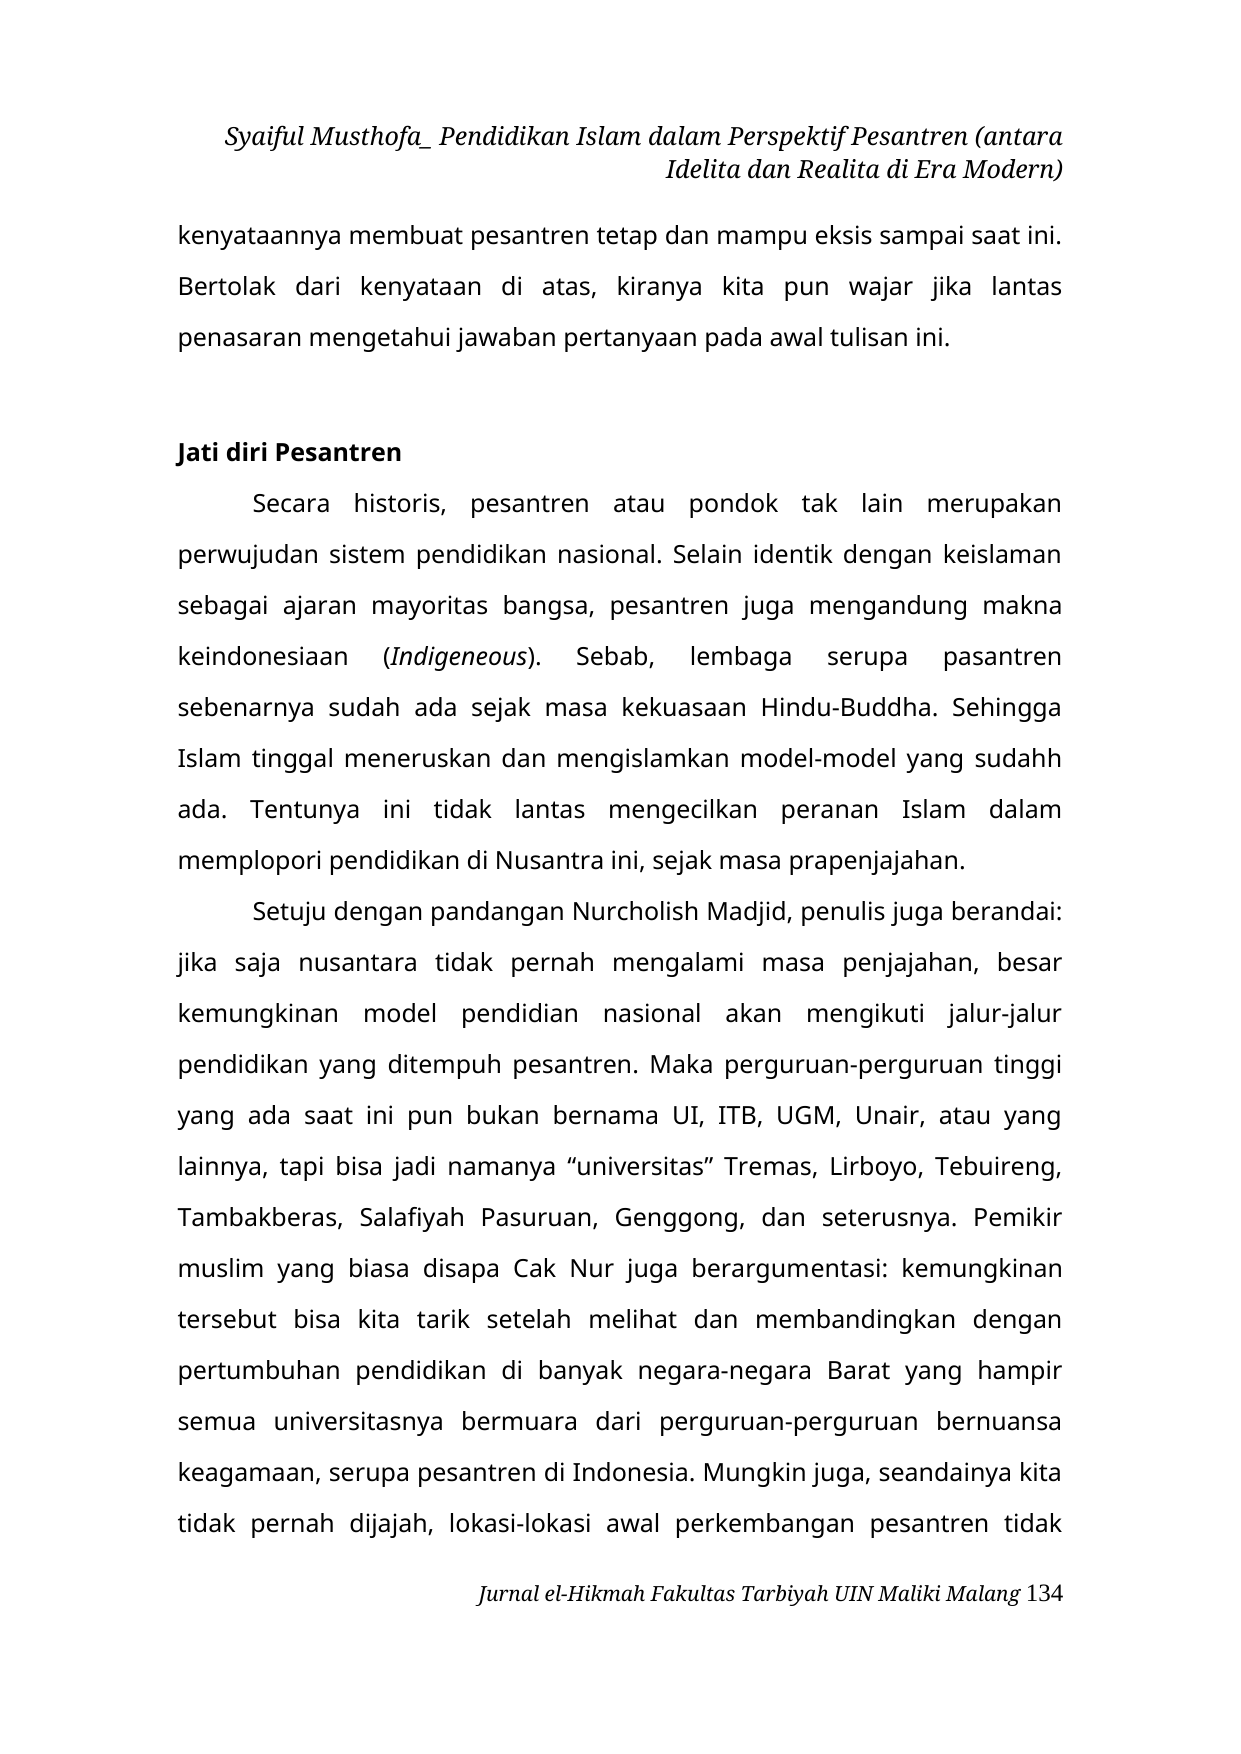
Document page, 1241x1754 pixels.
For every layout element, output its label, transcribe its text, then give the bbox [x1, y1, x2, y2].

text Jati diri Pesantren [177, 434, 1063, 468]
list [177, 893, 1063, 1540]
list Secara historis, pesantren atau pondok tak lain merupakan perwujudan sistem pendidikan nasional. Selain identik dengan keislaman sebagai ajaran mayoritas bangsa, pesantren juga mengandung makna keindonesiaan (Indigeneous). Sebab, lembaga serupa pasantren sebenarnya sudah ada sejak masa kekuasaan Hindu-Buddha. Sehingga Islam tinggal meneruskan dan mengislamkan model-model yang sudahh ada. Tentunya ini tidak lantas mengecilkan peranan Islam dalam memplopori pendidikan di Nusantra ini, sejak masa prapenjajahan. [177, 485, 1063, 877]
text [177, 217, 1063, 354]
